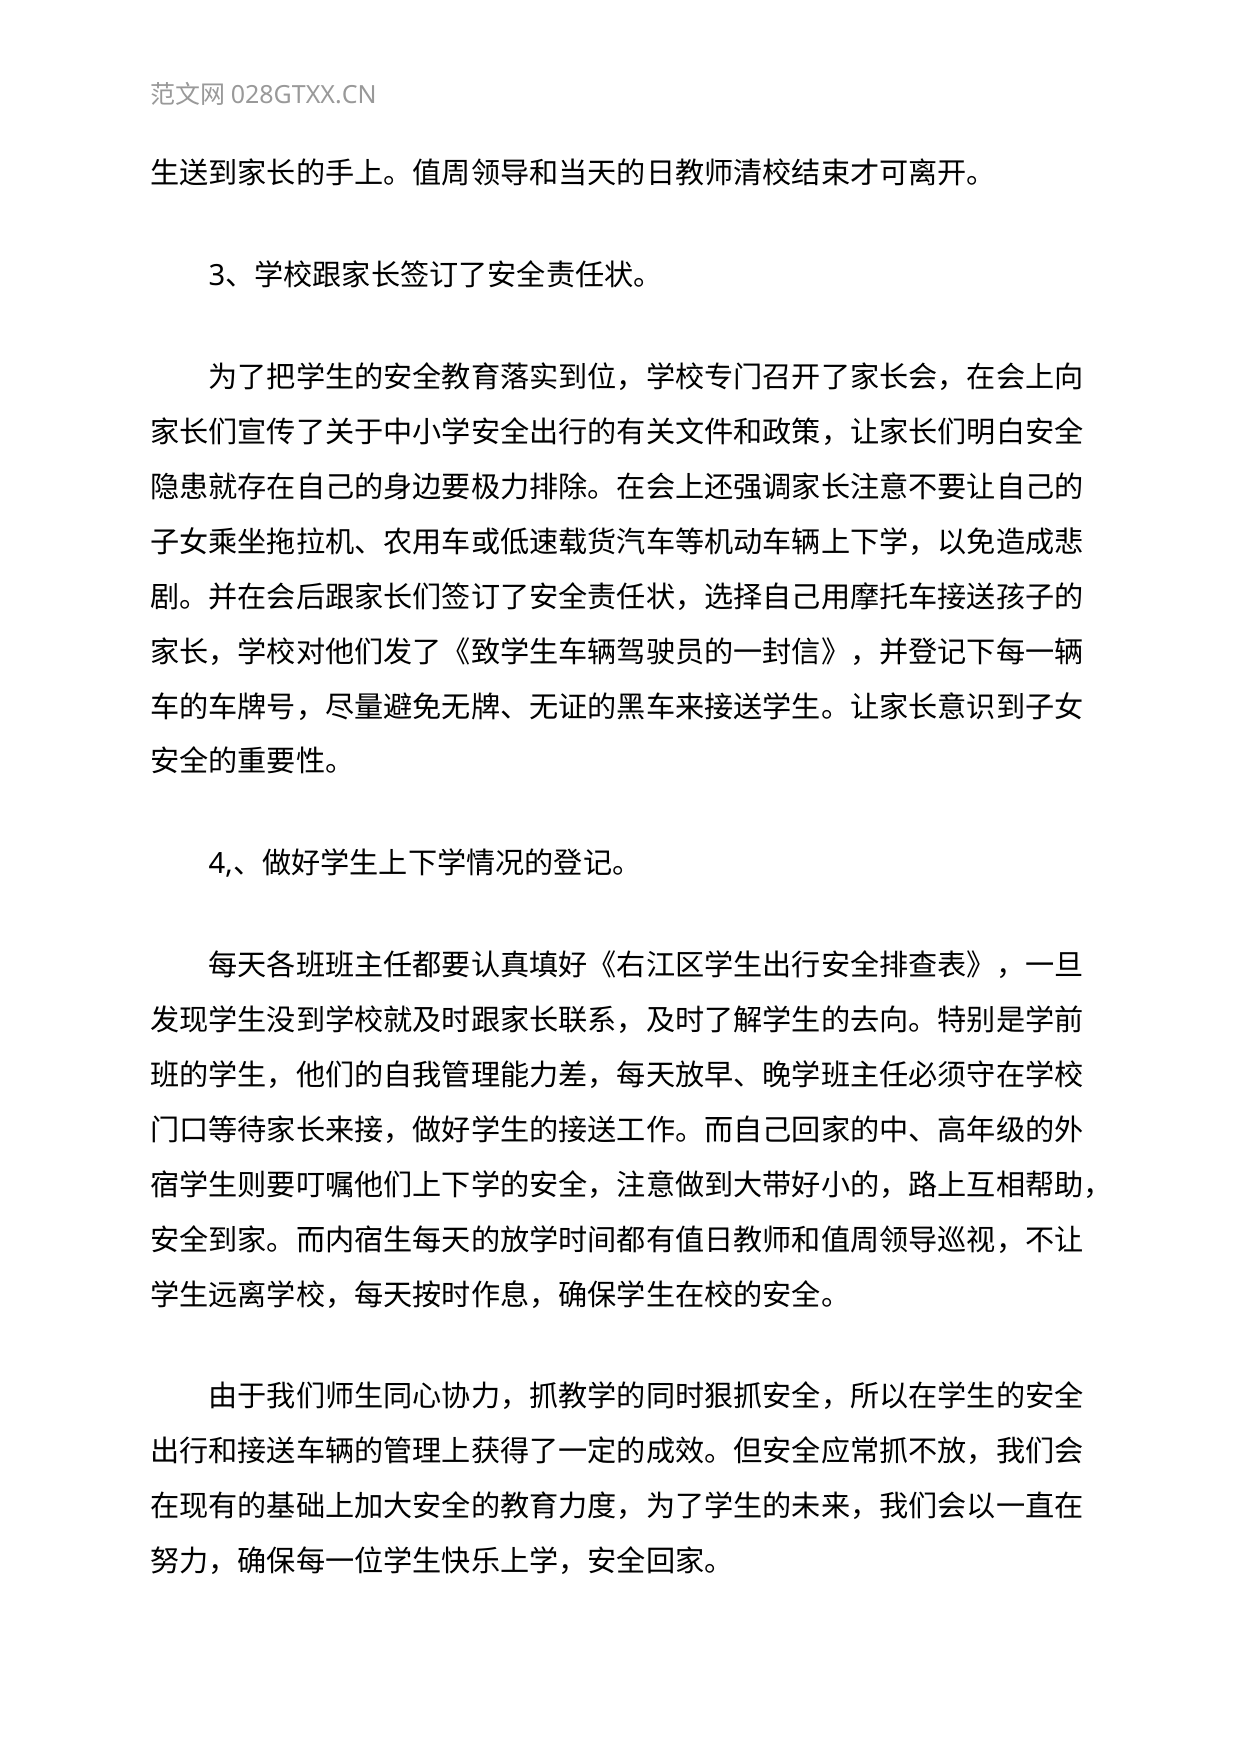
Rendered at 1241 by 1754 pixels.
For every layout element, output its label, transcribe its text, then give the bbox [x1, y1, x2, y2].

text 由于我们师生同心协力，抓教学的同时狠抓安全，所以在学生的安全出行和接送车辆的管理上获得了一定的成效。但安全应常抓不放，我们会在现有的基础上加大安全的教育力度，为了学生的未来，我们会以一直在努力，确保每一位学生快乐上学，安全回家。 [150, 1373, 1090, 1580]
text 4,、做好学生上下学情况的登记。 [150, 840, 1090, 882]
text 每天各班班主任都要认真填好《右江区学生出行安全排查表》，一旦发现学生没到学校就及时跟家长联系，及时了解学生的去向。特别是学前班的学生，他们的自我管理能力差，每天放早、晚学班主任必须守在学校门口等待家长来接，做好学生的接送工作。而自己回家的中、高年级的外宿学生则要叮嘱他们上下学的安全，注意做到大带好小的，路上互相帮助，安全到家。而内宿生每天的放学时间都有值日教师和值周领导巡视，不让学生远离学校，每天按时作息，确保学生在校的安全。 [150, 942, 1090, 1313]
text 为了把学生的安全教育落实到位，学校专门召开了家长会，在会上向家长们宣传了关于中小学安全出行的有关文件和政策，让家长们明白安全隐患就存在自己的身边要极力排除。在会上还强调家长注意不要让自己的子女乘坐拖拉机、农用车或低速载货汽车等机动车辆上下学，以免造成悲剧。并在会后跟家长们签订了安全责任状，选择自己用摩托车接送孩子的家长，学校对他们发了《致学生车辆驾驶员的一封信》，并登记下每一辆车的车牌号，尽量避免无牌、无证的黑车来接送学生。让家长意识到子女安全的重要性。 [150, 354, 1090, 780]
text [150, 150, 1090, 192]
text 3、学校跟家长签订了安全责任状。 [150, 252, 1090, 294]
